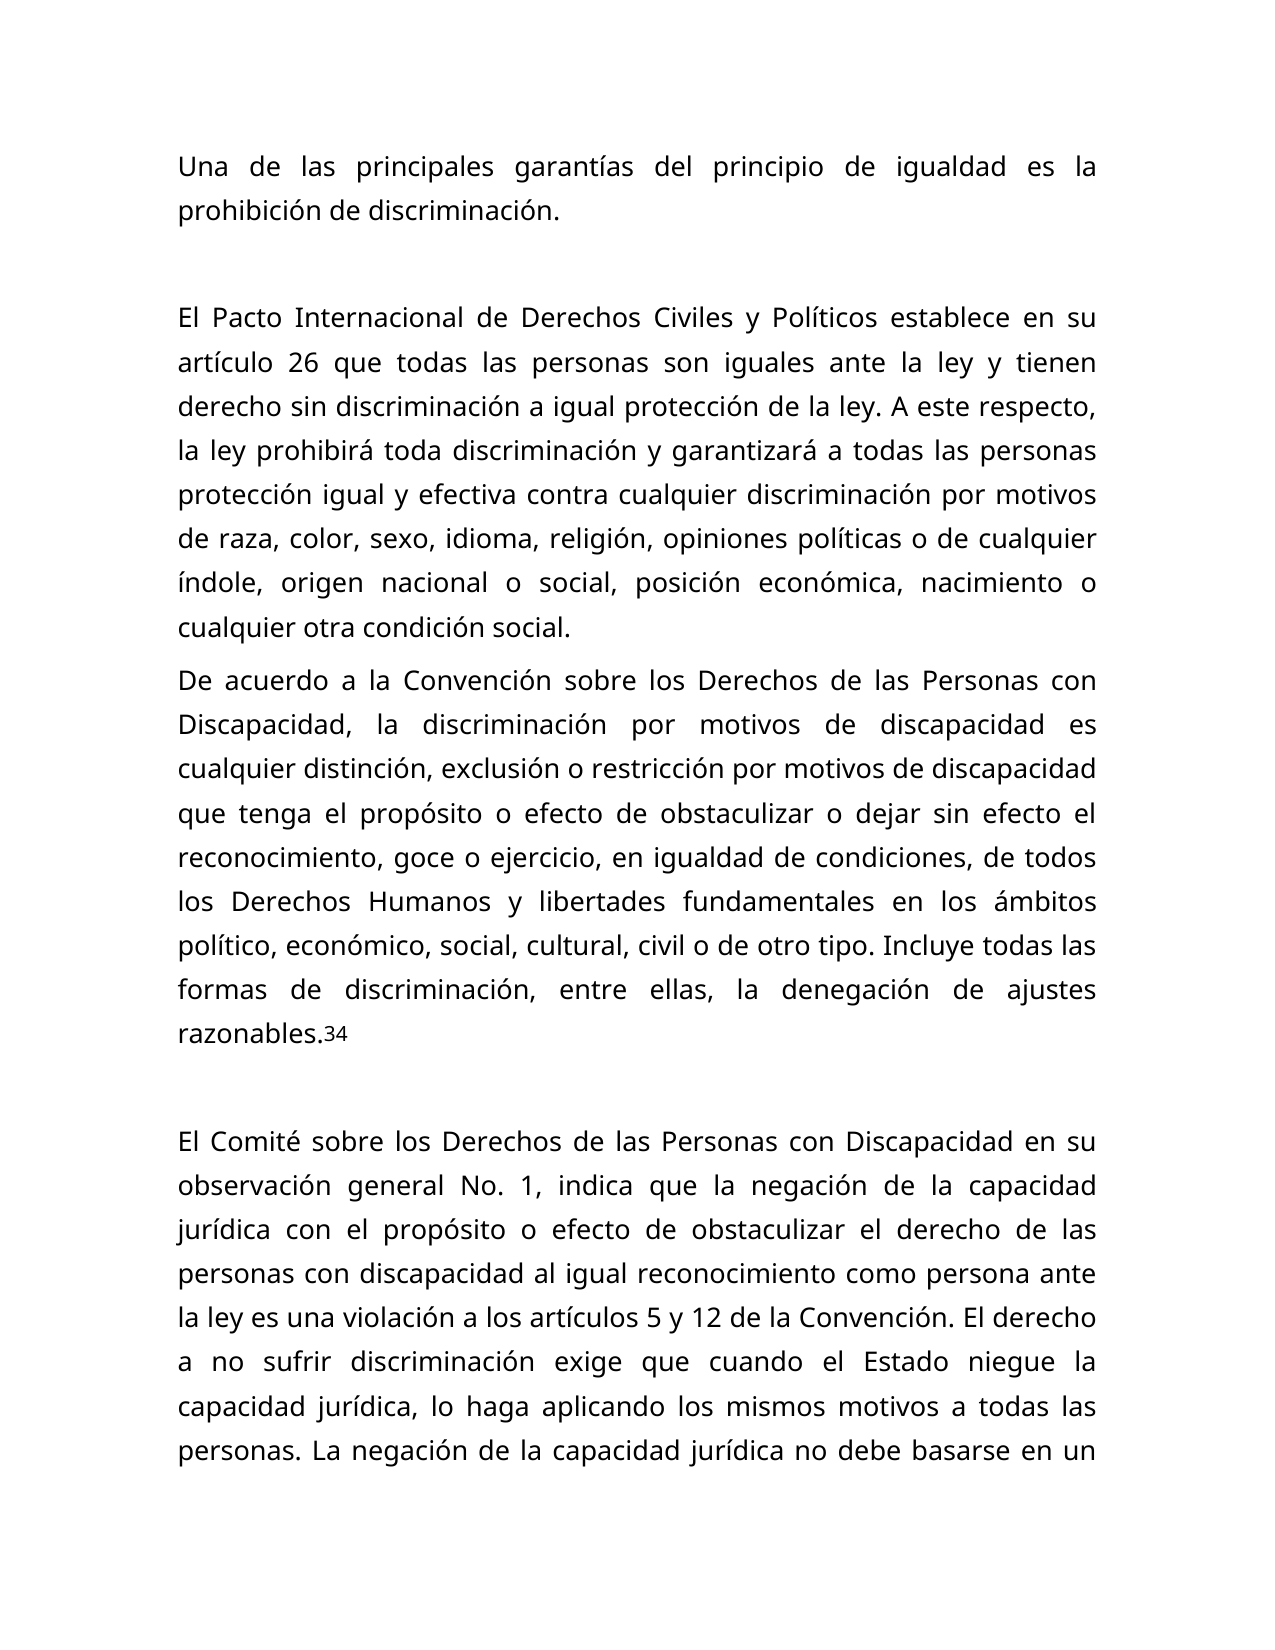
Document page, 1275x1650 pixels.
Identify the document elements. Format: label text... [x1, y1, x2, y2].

text Una de las principales garantías del principio de igualdad es la prohibición de discriminación. [177, 148, 1098, 229]
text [177, 1122, 1098, 1468]
text De acuerdo a la Convención sobre los Derechos de las Personas con Discapacidad, la discriminación por motivos de discapacidad es cualquier distinción, exclusión o restricción por motivos de discapacidad que tenga el propósito o efecto de obstaculizar o dejar sin efecto el reconocimiento, goce o ejercicio, en igualdad de condiciones, de todos los Derechos Humanos y libertades fundamentales en los ámbitos político, económico, social, cultural, civil o de otro tipo. Incluye todas las formas de discriminación, entre ellas, la denegación de ajustes razonables.34 [177, 662, 1098, 1052]
text El Pacto Internacional de Derechos Civiles y Políticos establece en su artículo 26 que todas las personas son iguales ante la ley y tienen derecho sin discriminación a igual protección de la ley. A este respecto, la ley prohibirá toda discriminación y garantizará a todas las personas protección igual y efectiva contra cualquier discriminación por motivos de raza, color, sexo, idioma, religión, opiniones políticas o de cualquier índole, origen nacional o social, posición económica, nacimiento o cualquier otra condición social. [177, 299, 1098, 645]
